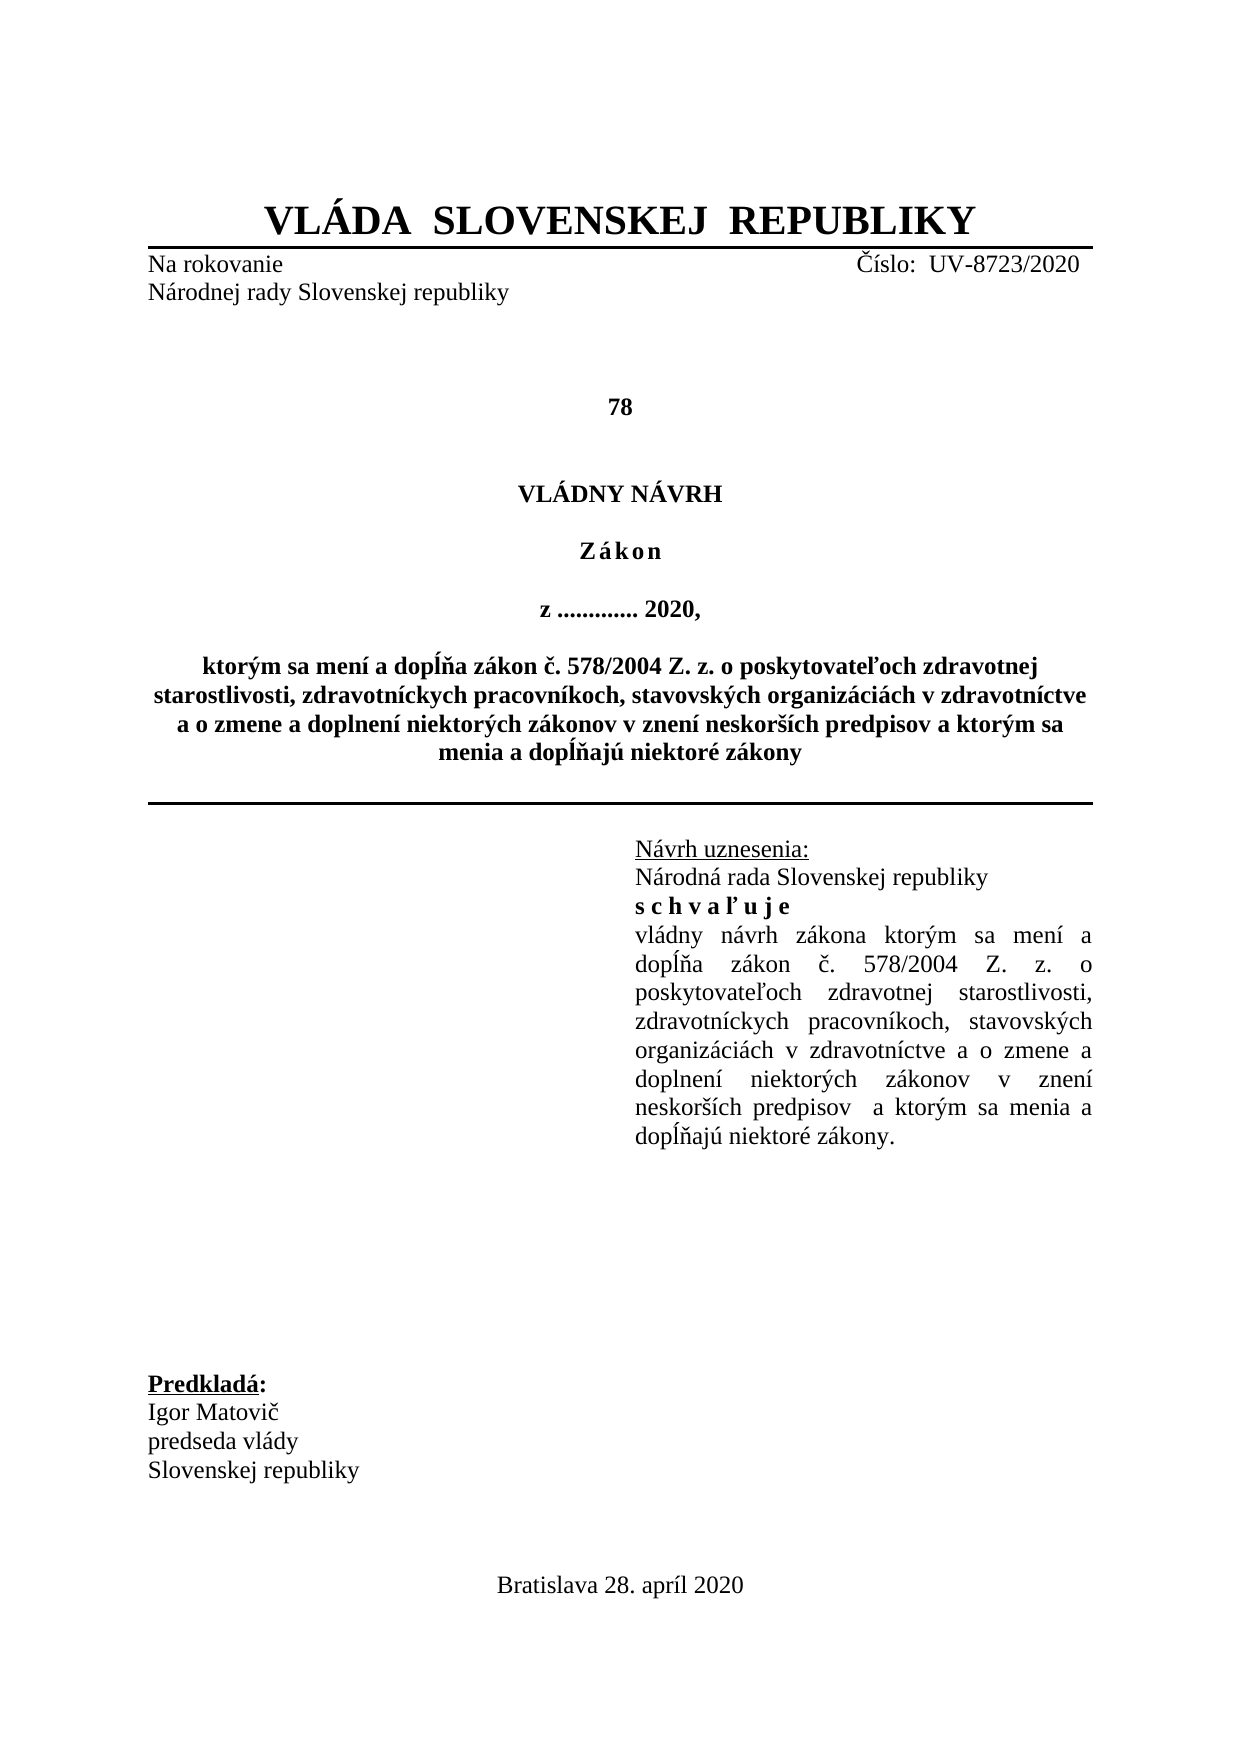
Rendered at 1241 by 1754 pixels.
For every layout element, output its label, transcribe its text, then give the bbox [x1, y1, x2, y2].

text predseda vlády [148, 1426, 1093, 1455]
title Vláda Slovenskej republiky [148, 196, 1093, 246]
text Národnej rady Slovenskej republiky [148, 277, 1093, 306]
text Návrh uznesenia: [635, 834, 1093, 862]
text 78 [148, 392, 1093, 421]
text Národná rada Slovenskej republiky [635, 862, 1093, 891]
text Igor Matovič [148, 1397, 1093, 1426]
text Predkladá: [148, 1369, 1093, 1397]
text Slovenskej republiky [148, 1455, 1093, 1484]
text vládny návrh zákona ktorým sa mení a dopĺňa zákon č. 578/2004 Z. z. o poskytovateľoch zdravotnej starostlivosti, zdravotníckych pracovníkoch, stavovských organizáciách v zdravotníctve a o zmene a doplnení niektorých zákonov v znení neskorších predpisov a ktorým sa menia a dopĺňajú niektoré zákony. [635, 920, 1093, 1150]
text Bratislava 28. apríl 2020 [148, 1570, 1093, 1599]
text Na rokovanie Číslo: UV-8723/2020 [148, 249, 1093, 277]
text z ............. 2020, [148, 594, 1093, 622]
text Vládny návrh [148, 479, 1093, 507]
text ktorým sa mení a dopĺňa zákon č. 578/2004 Z. z. o poskytovateľoch zdravotnej starostlivosti, zdravotníckych pracovníkoch, stavovských organizáciách v zdravotníctve a o zmene a doplnení niektorých zákonov v znení neskorších predpisov a ktorým sa menia a dopĺňajú niektoré zákony [148, 651, 1093, 766]
text Zákon [148, 536, 1093, 565]
text s c h v a ľ u j e [635, 891, 1093, 920]
